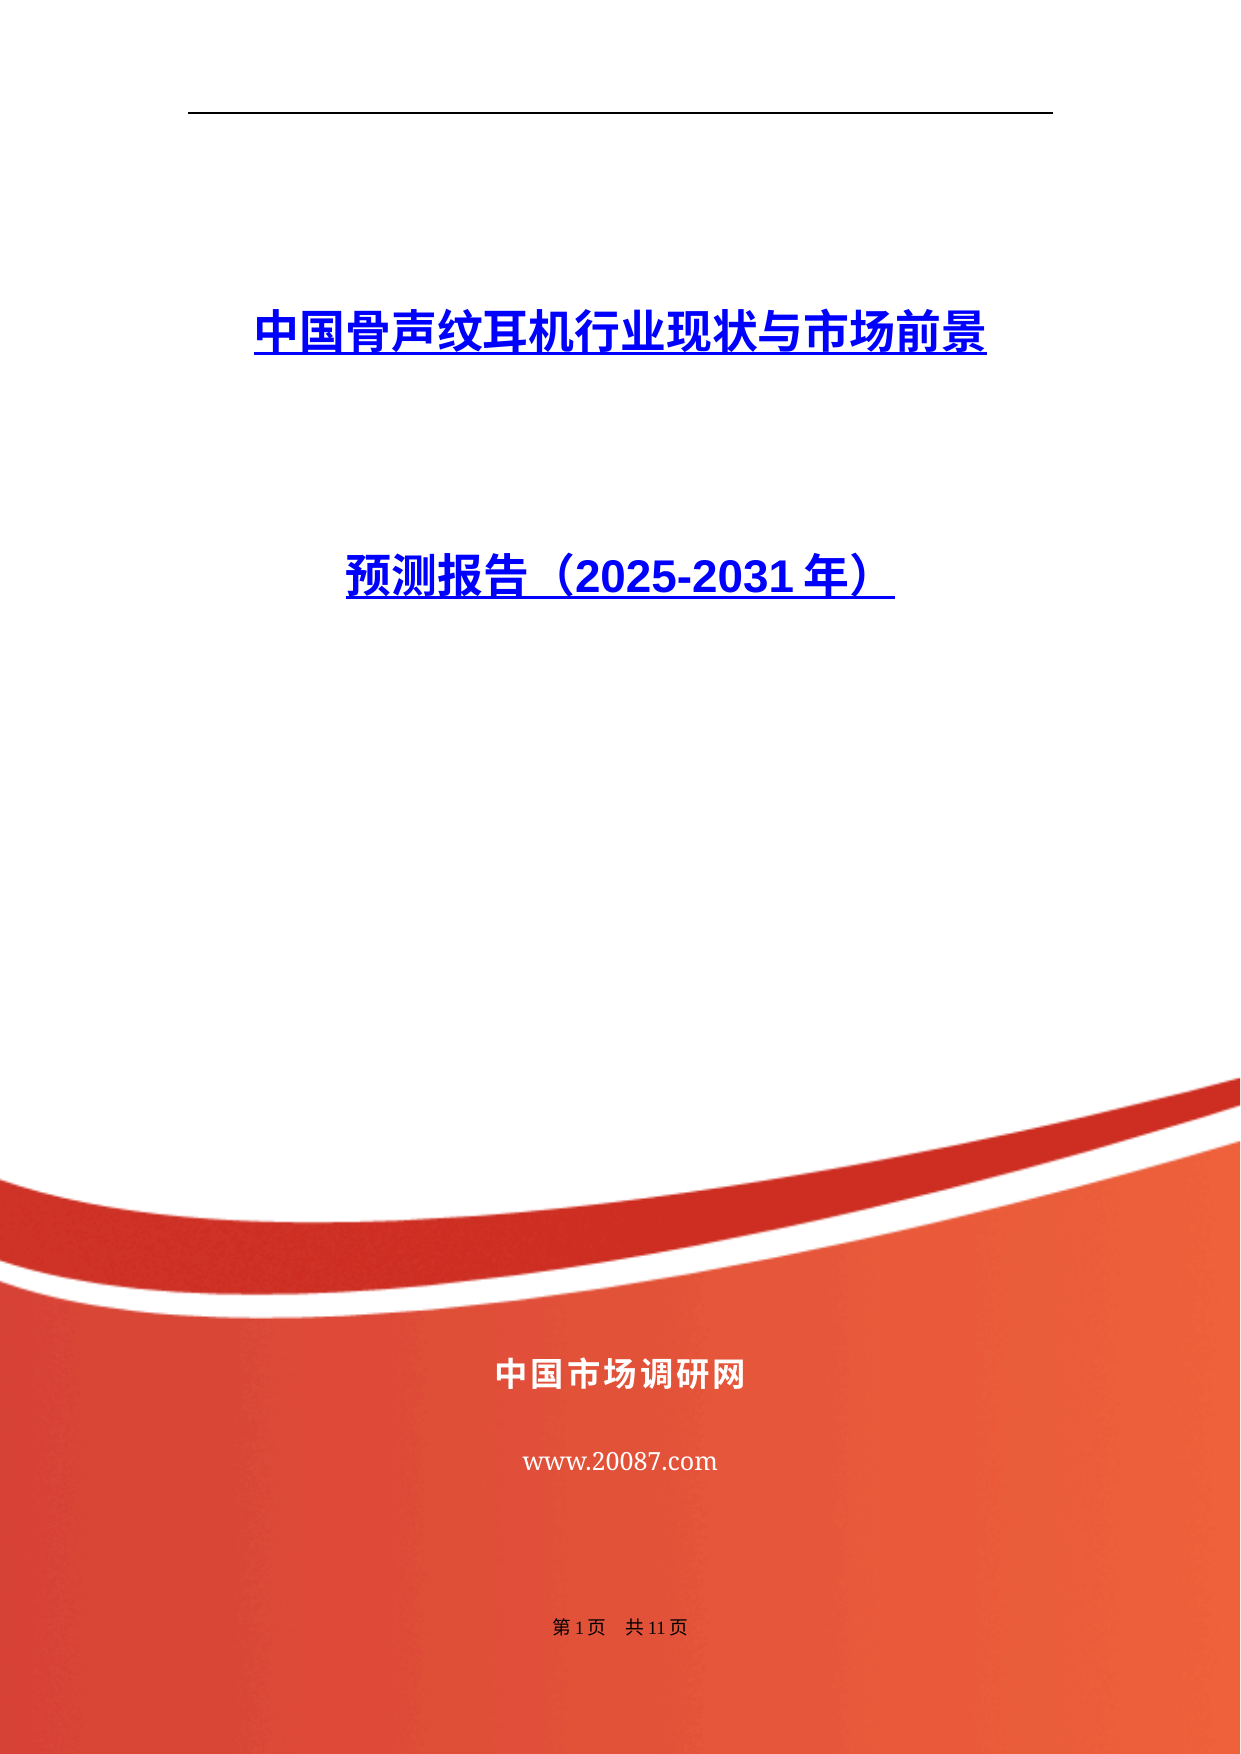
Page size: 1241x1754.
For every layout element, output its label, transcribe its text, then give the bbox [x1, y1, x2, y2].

table_header 中国骨声纹耳机行业现状与市场前景预测报告（2025-2031年） [188, 207, 1053, 773]
text www.20087.com [187, 1428, 1053, 1493]
subtitle 中国市场调研网 [187, 1339, 1053, 1404]
picture [0, 1006, 1241, 1754]
